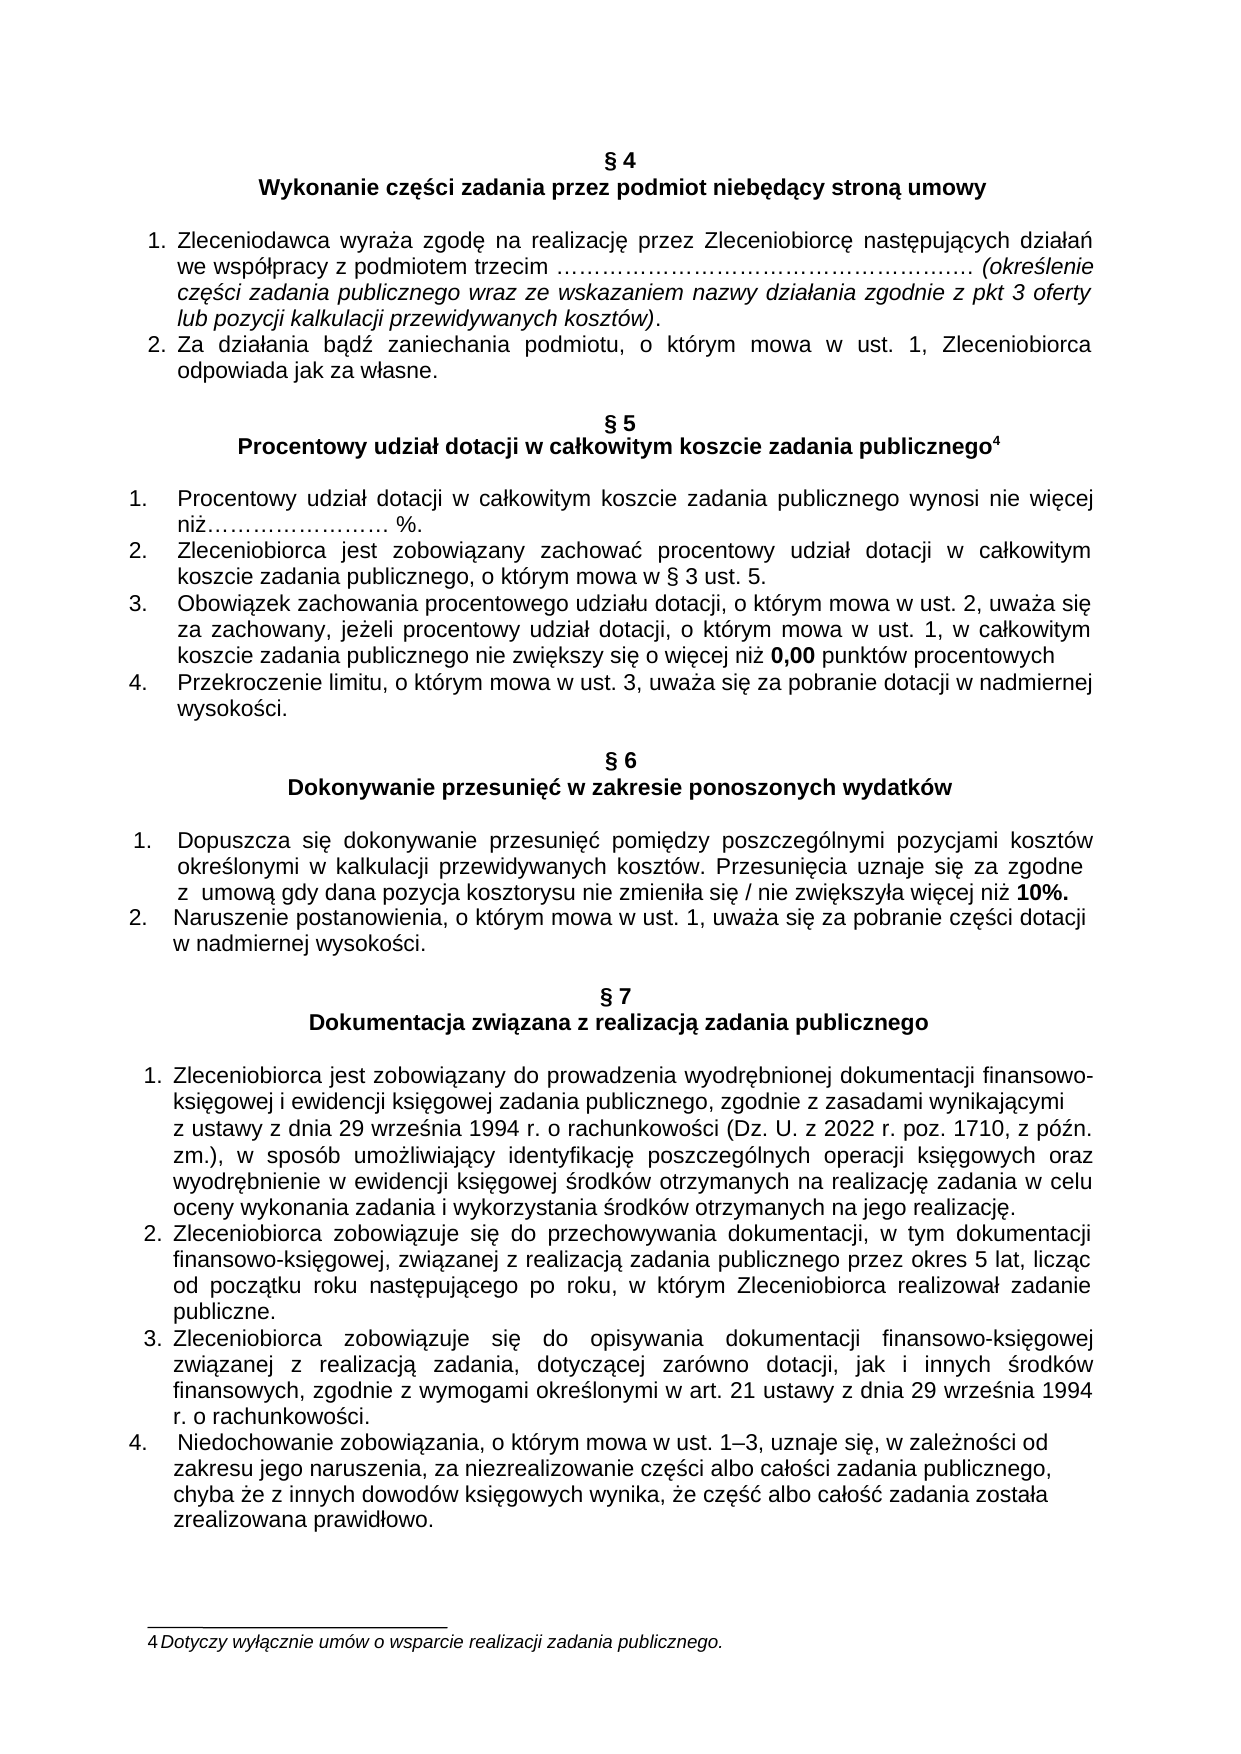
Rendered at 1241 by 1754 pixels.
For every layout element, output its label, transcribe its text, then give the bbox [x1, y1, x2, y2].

list Dopuszcza się dokonywanie przesunięć pomiędzy poszczególnymi pozycjami kosztów określonymi w kalkulacji przewidywanych kosztów. Przesunięcia uznaje się za zgodne z umową gdy dana pozycja kosztorysu nie zmieniła się / nie zwiększyła więcej niż 10%. [133, 828, 1094, 905]
list Zleceniobiorca zobowiązuje się do opisywania dokumentacji finansowo-księgowej związanej z realizacją zadania, dotyczącej zarówno dotacji, jak i innych środków finansowych, zgodnie z wymogami określonymi w art. 21 ustawy z dnia 29 września 1994 r. o rachunkowości. [143, 1326, 1094, 1429]
list Zleceniobiorca jest zobowiązany do prowadzenia wyodrębnionej dokumentacji finansowo-księgowej i ewidencji księgowej zadania publicznego, zgodnie z zasadami wynikającymi [143, 1063, 1094, 1115]
text z ustawy z dnia 29 września 1994 r. o rachunkowości (Dz. U. z 2022 r. poz. 1710, z późn. zm.), w sposób umożliwiający identyfikację poszczególnych operacji księgowych oraz wyodrębnienie w ewidencji księgowej środków otrzymanych na realizację zadania w celu oceny wykonania zadania i wykorzystania środków otrzymanych na jego realizację. [173, 1116, 1094, 1220]
list Zleceniobiorca jest zobowiązany zachować procentowy udział dotacji w całkowitym koszcie zadania publicznego, o którym mowa w § 3 ust. 5. [128, 538, 1092, 589]
list Dotyczy wyłącznie umów o wsparcie realizacji zadania publicznego. [147, 1631, 1094, 1652]
text § 6 [128, 747, 1113, 774]
list Procentowy udział dotacji w całkowitym koszcie zadania publicznego wynosi nie więcej niż…………………… %. [128, 485, 1094, 537]
list Za działania bądź zaniechania podmiotu, o którym mowa w ust. 1, Zleceniobiorca odpowiada jak za własne. [147, 332, 1092, 383]
list 5 [604, 410, 1094, 436]
list 4 [604, 147, 1094, 174]
text Procentowy udział dotacji w całkowitym koszcie zadania publicznego4 [237, 436, 1094, 459]
list Naruszenie postanowienia, o którym mowa w ust. 1, uważa się za pobranie części dotacji w nadmiernej wysokości. [128, 905, 1094, 957]
list Zleceniobiorca zobowiązuje się do przechowywania dokumentacji, w tym dokumentacji finansowo-księgowej, związanej z realizacją zadania publicznego przez okres 5 lat, licząc od początku roku następującego po roku, w którym Zleceniobiorca realizował zadanie publiczne. [143, 1221, 1092, 1324]
list Przekroczenie limitu, o którym mowa w ust. 3, uważa się za pobranie dotacji w nadmiernej wysokości. [128, 670, 1094, 721]
text Wykonanie części zadania przez podmiot niebędący stroną umowy [258, 174, 1094, 200]
text Dokonywanie przesunięć w zakresie ponoszonych wydatków [128, 774, 1111, 800]
list 7 [600, 983, 1094, 1009]
text zrealizowana prawidłowo. [128, 1507, 1094, 1533]
text chyba że z innych dowodów księgowych wynika, że część albo całość zadania została [128, 1482, 1094, 1507]
list Obowiązek zachowania procentowego udziału dotacji, o którym mowa w ust. 2, uważa się za zachowany, jeżeli procentowy udział dotacji, o którym mowa w ust. 1, w całkowitym koszcie zadania publicznego nie zwiększy się o więcej niż 0,00 punktów procentowych [128, 590, 1092, 669]
list Zleceniodawca wyraża zgodę na realizację przez Zleceniobiorcę następujących działań we współpracy z podmiotem trzecim …………………………………………….… (określenie części zadania publicznego wraz ze wskazaniem nazwy działania zgodnie z pkt 3 oferty lub pozycji kalkulacji przewidywanych kosztów). [147, 228, 1094, 331]
list Niedochowanie zobowiązania, o którym mowa w ust. 1–3, uznaje się, w zależności od [128, 1430, 1094, 1456]
text Dokumentacja związana z realizacją zadania publicznego [128, 1009, 1109, 1036]
text zakresu jego naruszenia, za niezrealizowanie części albo całości zadania publicznego, [128, 1456, 1094, 1482]
